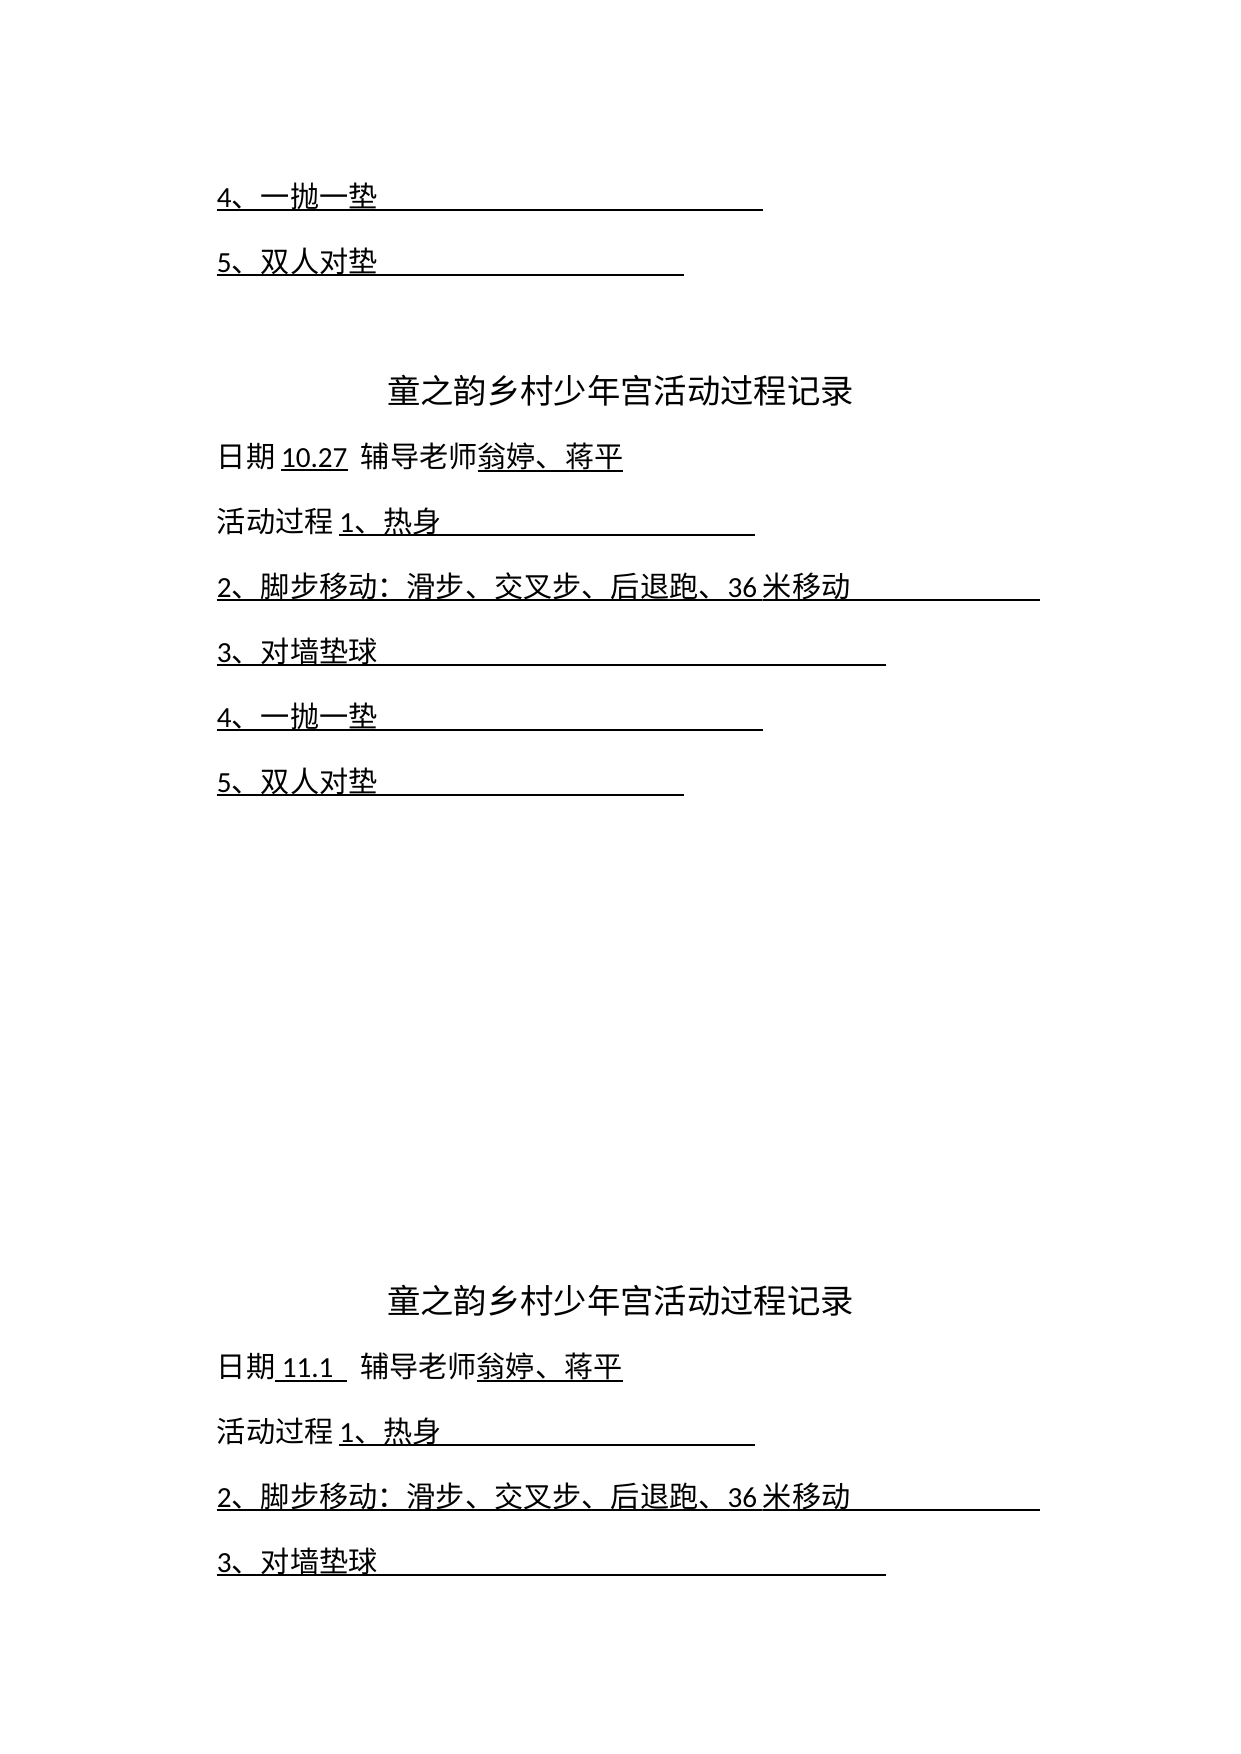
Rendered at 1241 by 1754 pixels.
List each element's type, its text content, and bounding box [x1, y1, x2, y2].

text 5、双人对垫 [187, 747, 1053, 812]
text 5、双人对垫 [187, 227, 1053, 292]
text 日期 11.1 辅导老师翁婷、蒋平 [187, 1332, 1053, 1397]
text 3、对墙垫球 [187, 1527, 1053, 1592]
text 童之韵乡村少年宫活动过程记录 [187, 357, 1053, 422]
text 4、一抛一垫 [187, 162, 1053, 227]
text 3、对墙垫球 [187, 617, 1053, 682]
text 日期10.27 辅导老师翁婷、蒋平 [187, 422, 1053, 487]
text 2、脚步移动：滑步、交叉步、后退跑、36米移动 [187, 1462, 1053, 1527]
text 4、一抛一垫 [187, 682, 1053, 747]
text 活动过程1、热身 [187, 487, 1053, 552]
text 2、脚步移动：滑步、交叉步、后退跑、36米移动 [187, 552, 1053, 617]
text 童之韵乡村少年宫活动过程记录 [187, 1267, 1053, 1332]
text 活动过程1、热身 [187, 1397, 1053, 1462]
